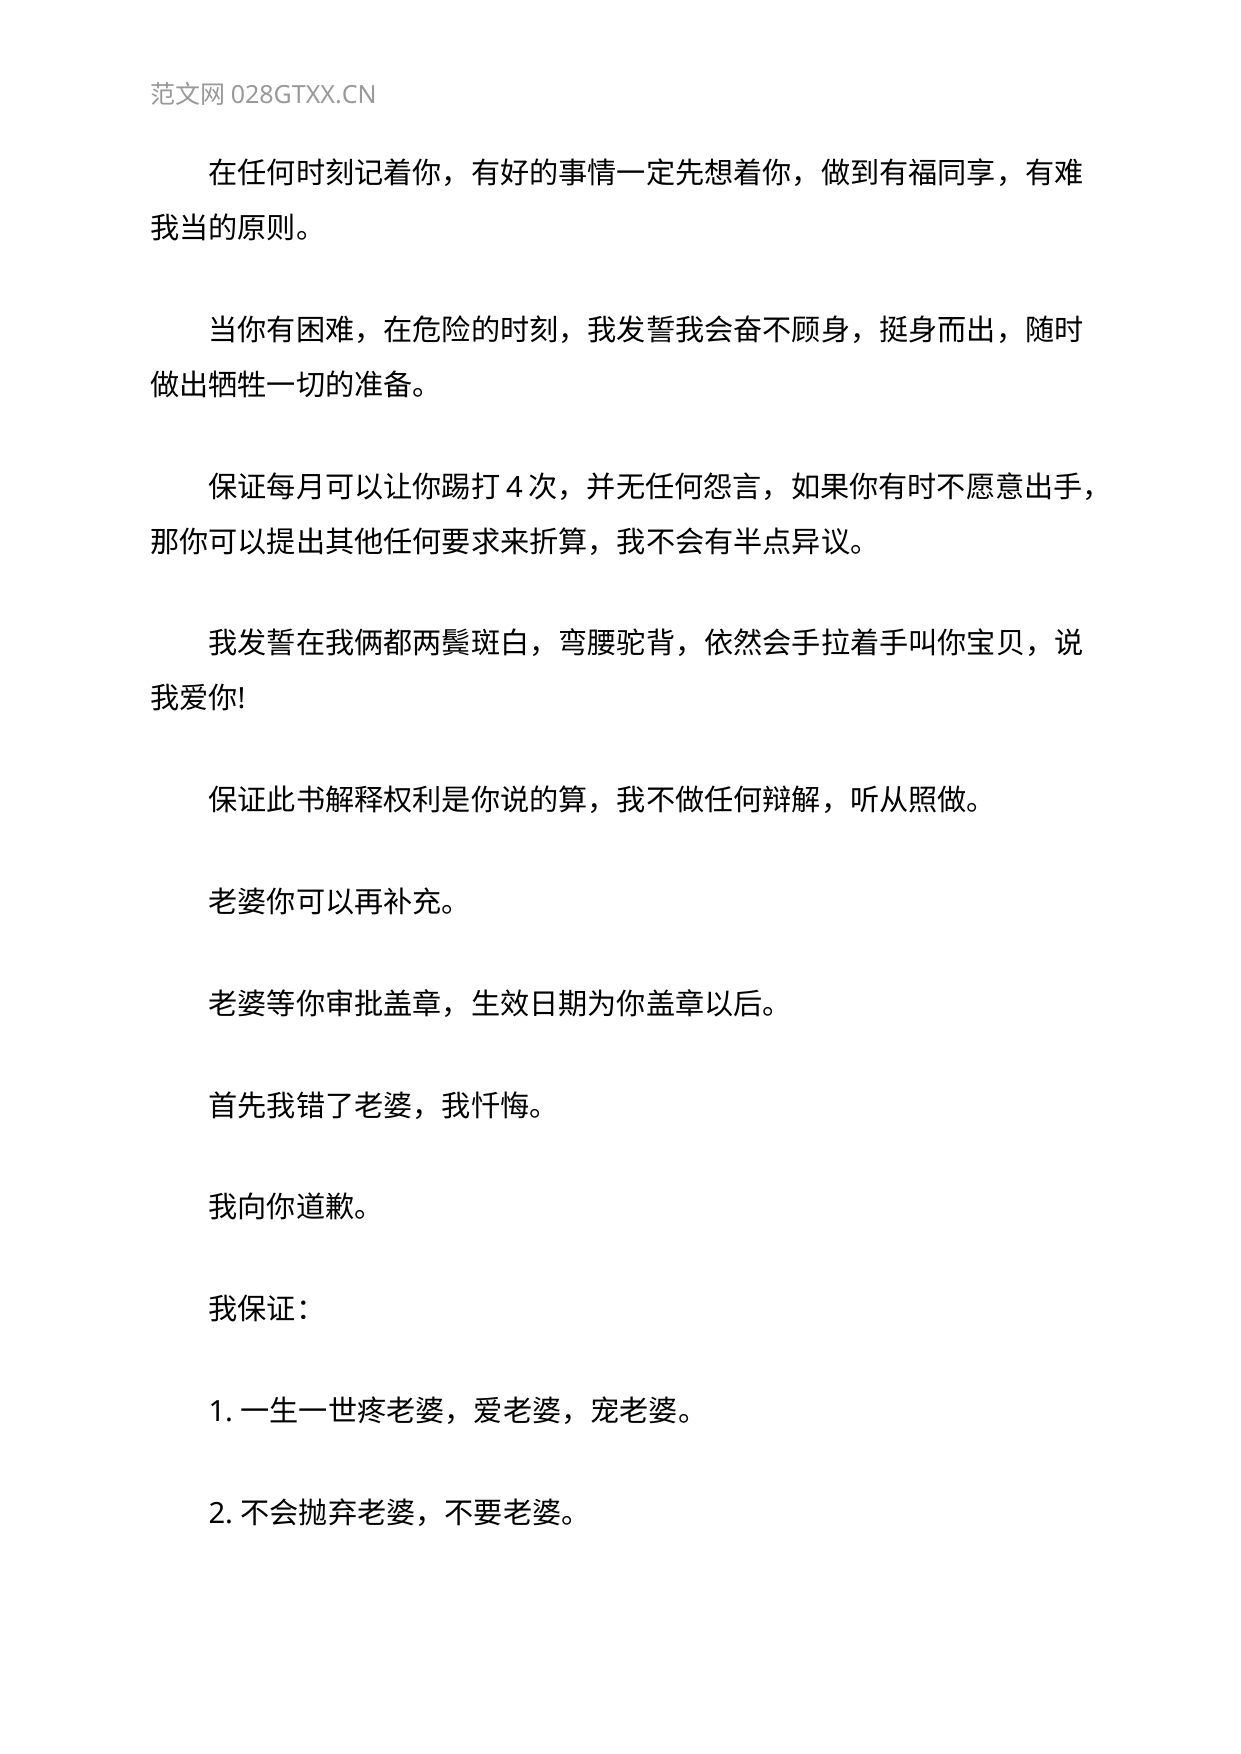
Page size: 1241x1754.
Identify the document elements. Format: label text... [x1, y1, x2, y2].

text 当你有困难，在危险的时刻，我发誓我会奋不顾身，挺身而出，随时做出牺牲一切的准备。 [150, 307, 1090, 404]
text 保证此书解释权利是你说的算，我不做任何辩解，听从照做。 [150, 777, 1090, 819]
text 我保证： [150, 1286, 1090, 1328]
text 我向你道歉。 [150, 1184, 1090, 1226]
text 2. 不会抛弃老婆，不要老婆。 [150, 1489, 1090, 1532]
text 首先我错了老婆，我忏悔。 [150, 1082, 1090, 1124]
text 保证每月可以让你踢打4次，并无任何怨言，如果你有时不愿意出手，那你可以提出其他任何要求来折算，我不会有半点异议。 [150, 463, 1090, 561]
text 老婆等你审批盖章，生效日期为你盖章以后。 [150, 981, 1090, 1023]
text 老婆你可以再补充。 [150, 879, 1090, 921]
text 在任何时刻记着你，有好的事情一定先想着你，做到有福同享，有难我当的原则。 [150, 150, 1090, 247]
text 我发誓在我俩都两鬓斑白，弯腰驼背，依然会手拉着手叫你宝贝，说我爱你! [150, 620, 1090, 717]
text 1. 一生一世疼老婆，爱老婆，宠老婆。 [150, 1388, 1090, 1430]
